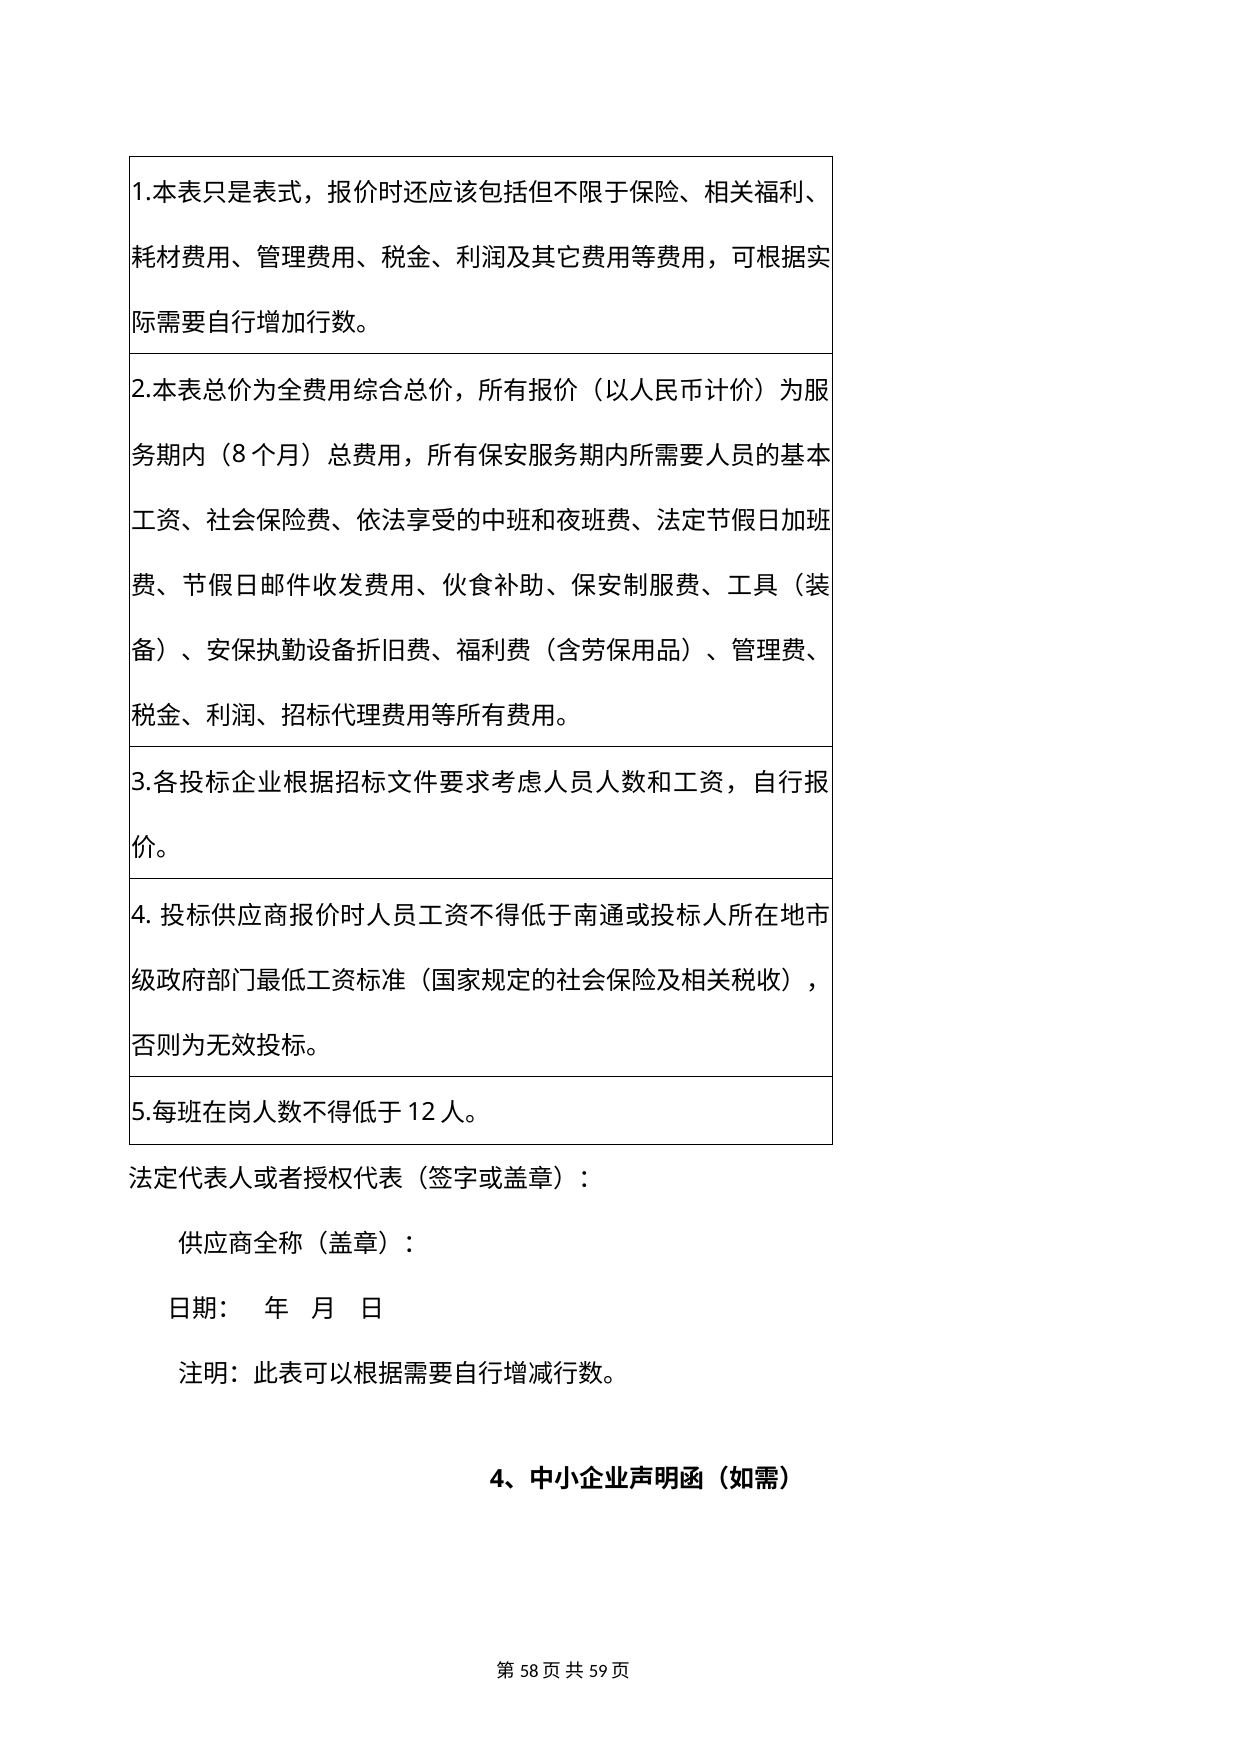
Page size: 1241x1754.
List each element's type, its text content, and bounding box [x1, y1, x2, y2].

table_cell 5.每班在岗人数不得低于12人。 [130, 1077, 832, 1143]
text 日期： 年 月 日 [129, 1274, 1164, 1339]
table_cell 4. 投标供应商报价时人员工资不得低于南通或投标人所在地市级政府部门最低工资标准（国家规定的社会保险及相关税收），否则为无效投标。 [130, 879, 832, 1076]
table_cell 1.本表只是表式，报价时还应该包括但不限于保险、相关福利、耗材费用、管理费用、税金、利润及其它费用等费用，可根据实际需要自行增加行数。 [130, 157, 832, 353]
text 法定代表人或者授权代表（签字或盖章）： [129, 1144, 1164, 1209]
table_cell 3.各投标企业根据招标文件要求考虑人员人数和工资，自行报价。 [130, 747, 832, 878]
text 注明：此表可以根据需要自行增减行数。 [129, 1339, 1164, 1404]
table_cell 2.本表总价为全费用综合总价，所有报价（以人民币计价）为服务期内（8个月）总费用，所有保安服务期内所需要人员的基本工资、社会保险费、依法享受的中班和夜班费、法定节假日加班费、节假日邮件收发费用、伙食补助、保安制服费、工具（装备）、安保执勤设备折旧费、福利费（含劳保用品）、管理费、税金、利润、招标代理费用等所有费用。 [130, 354, 832, 746]
text 4、中小企业声明函（如需） [129, 1449, 1164, 1497]
text 供应商全称（盖章）： [129, 1209, 1164, 1274]
